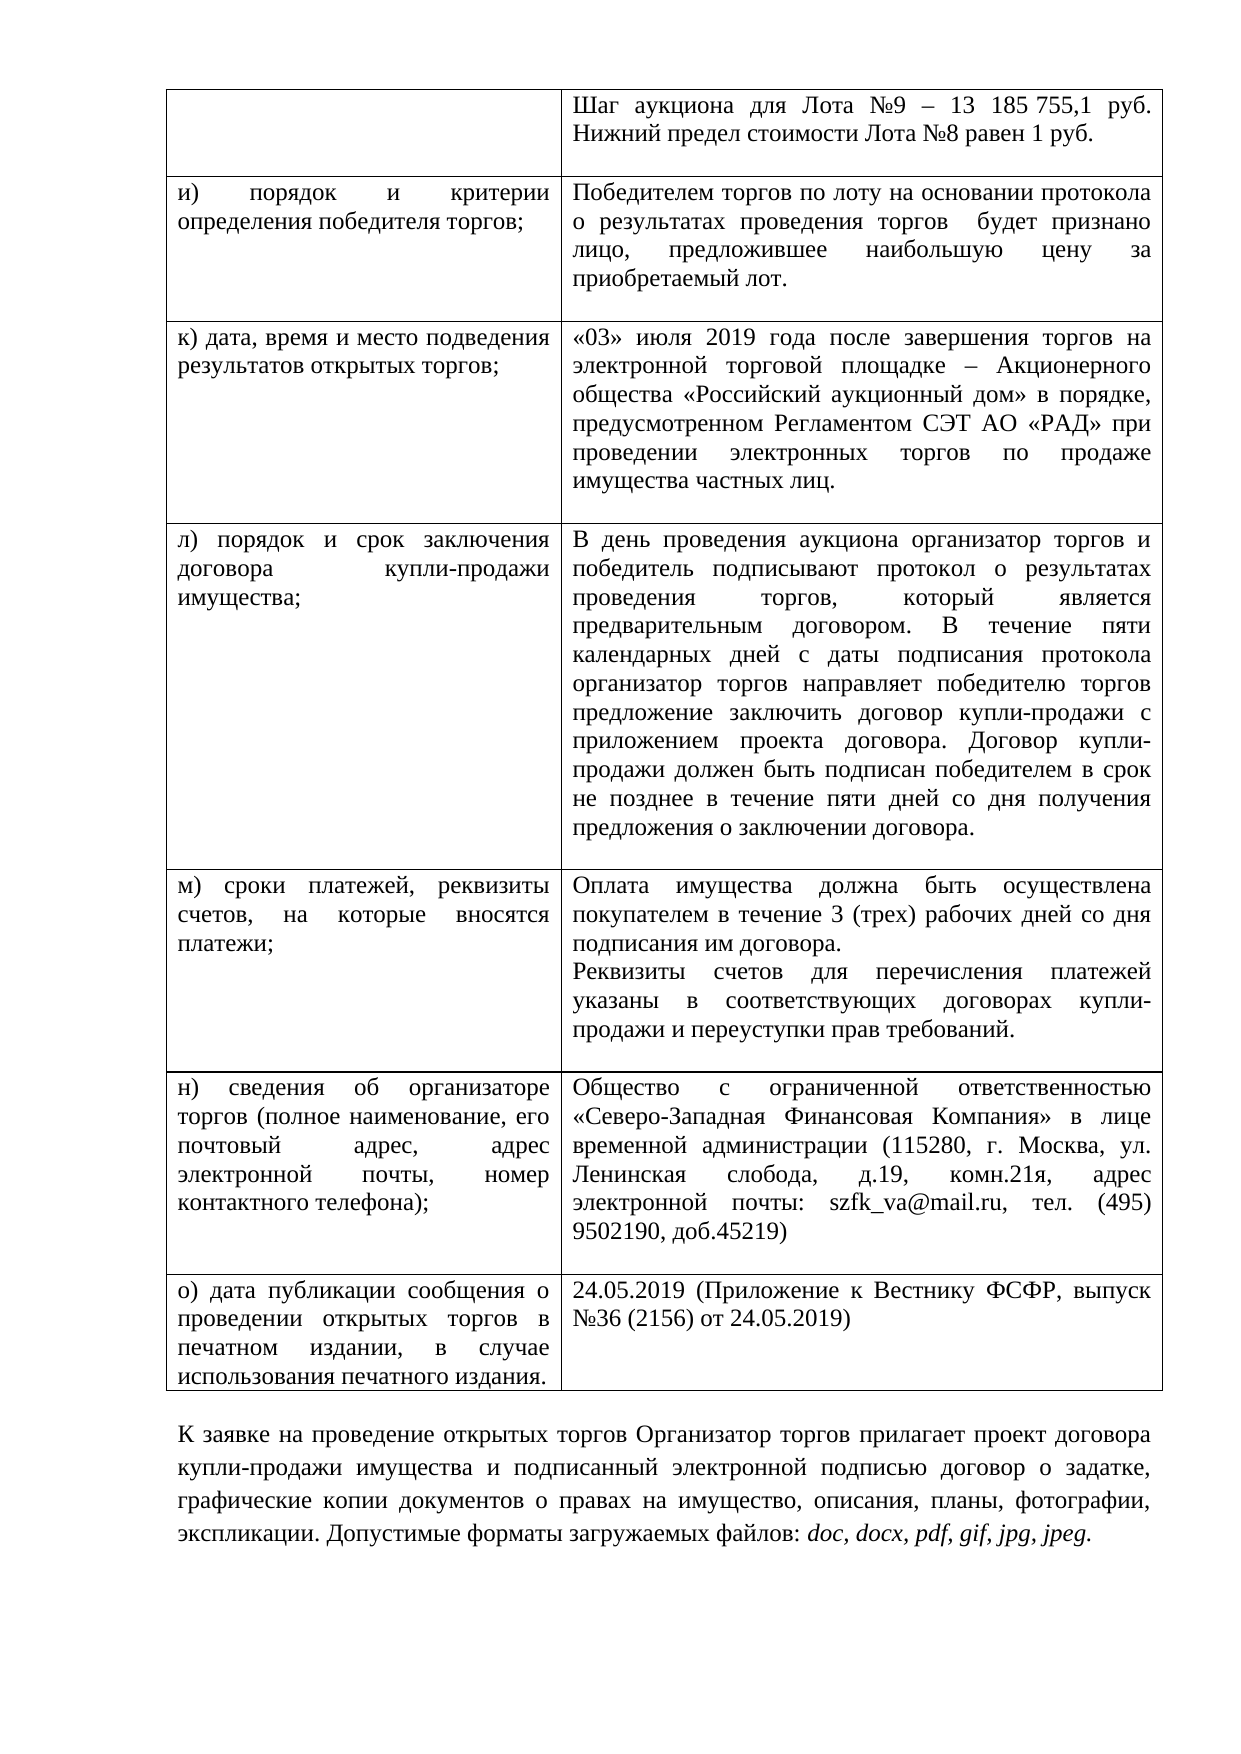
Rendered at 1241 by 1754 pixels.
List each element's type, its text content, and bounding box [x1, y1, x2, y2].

table_cell «03» июля 2019 года после завершения торгов на электронной торговой площадке – Акционерного общества «Российский аукционный дом» в порядке, предусмотренном Регламентом СЭТ АО «РАД» при проведении электронных торгов по продаже имущества частных лиц. [562, 322, 1162, 523]
table_cell В день проведения аукциона организатор торгов и победитель подписывают протокол о результатах проведения торгов, который является предварительным договором. В течение пяти календарных дней с даты подписания протокола организатор торгов направляет победителю торгов предложение заключить договор купли-продажи с приложением проекта договора. Договор купли-продажи должен быть подписан победителем в срок не позднее в течение пяти дней со дня получения предложения о заключении договора. [562, 524, 1162, 869]
table_cell и) порядок и критерии определения победителя торгов; [167, 177, 561, 321]
table_cell л) порядок и срок заключения договора купли-продажи имущества; [167, 524, 561, 869]
table_cell Победителем торгов по лоту на основании протокола о результатах проведения торгов будет признано лицо, предложившее наибольшую цену за приобретаемый лот. [562, 177, 1162, 321]
table_cell к) дата, время и место подведения результатов открытых торгов; [167, 322, 561, 523]
table_cell о) дата публикации сообщения о проведении открытых торгов в печатном издании, в случае использования печатного издания. [167, 1275, 561, 1390]
table_cell Общество с ограниченной ответственностью «Северо-Западная Финансовая Компания» в лице временной администрации (115280, г. Москва, ул. Ленинская слобода, д.19, комн.21я, адрес электронной почты: szfk_va@mail.ru, тел. (495) 9502190, доб.45219) [562, 1073, 1162, 1274]
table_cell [562, 90, 1162, 176]
text К заявке на проведение открытых торгов Организатор торгов прилагает проект договора купли-продажи имущества и подписанный электронной подписью договор о задатке, графические копии документов о правах на имущество, описания, планы, фотографии, экспликации. Допустимые форматы загружаемых файлов: doc, docx, pdf, gif, jpg, jpeg. [177, 1419, 1152, 1547]
table_cell м) сроки платежей, реквизиты счетов, на которые вносятся платежи; [167, 870, 561, 1071]
table_cell 24.05.2019 (Приложение к Вестнику ФСФР, выпуск №36 (2156) от 24.05.2019) [562, 1275, 1162, 1390]
table_cell н) сведения об организаторе торгов (полное наименование, его почтовый адрес, адрес электронной почты, номер контактного телефона); [167, 1073, 561, 1274]
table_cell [167, 90, 561, 176]
table_cell Оплата имущества должна быть осуществлена покупателем в течение 3 (трех) рабочих дней со дня подписания им договора. Реквизиты счетов для перечисления платежей указаны в соответствующих договорах купли-продажи и переуступки прав требований. [562, 870, 1162, 1071]
